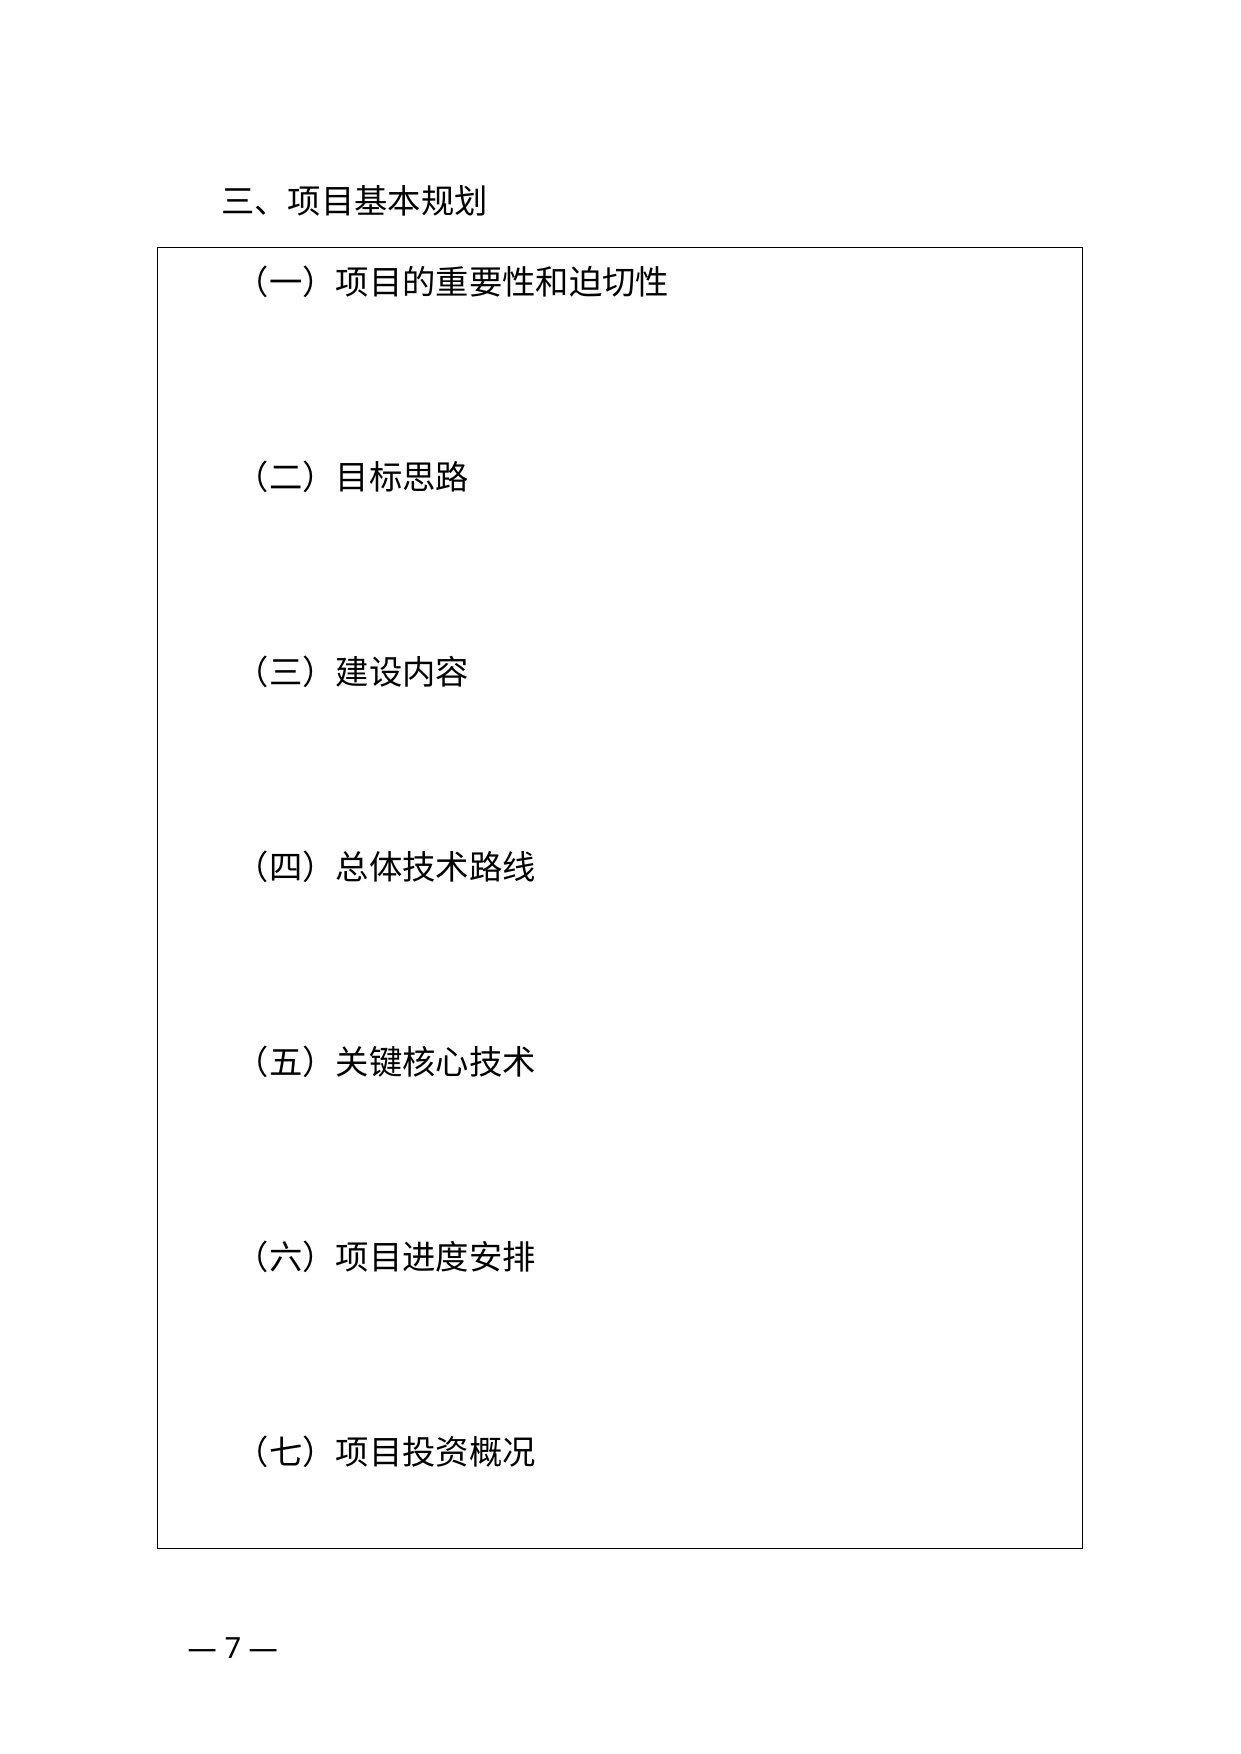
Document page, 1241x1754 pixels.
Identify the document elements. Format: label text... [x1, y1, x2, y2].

text 三、项目基本规划 [187, 174, 1053, 223]
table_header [158, 248, 1082, 1548]
